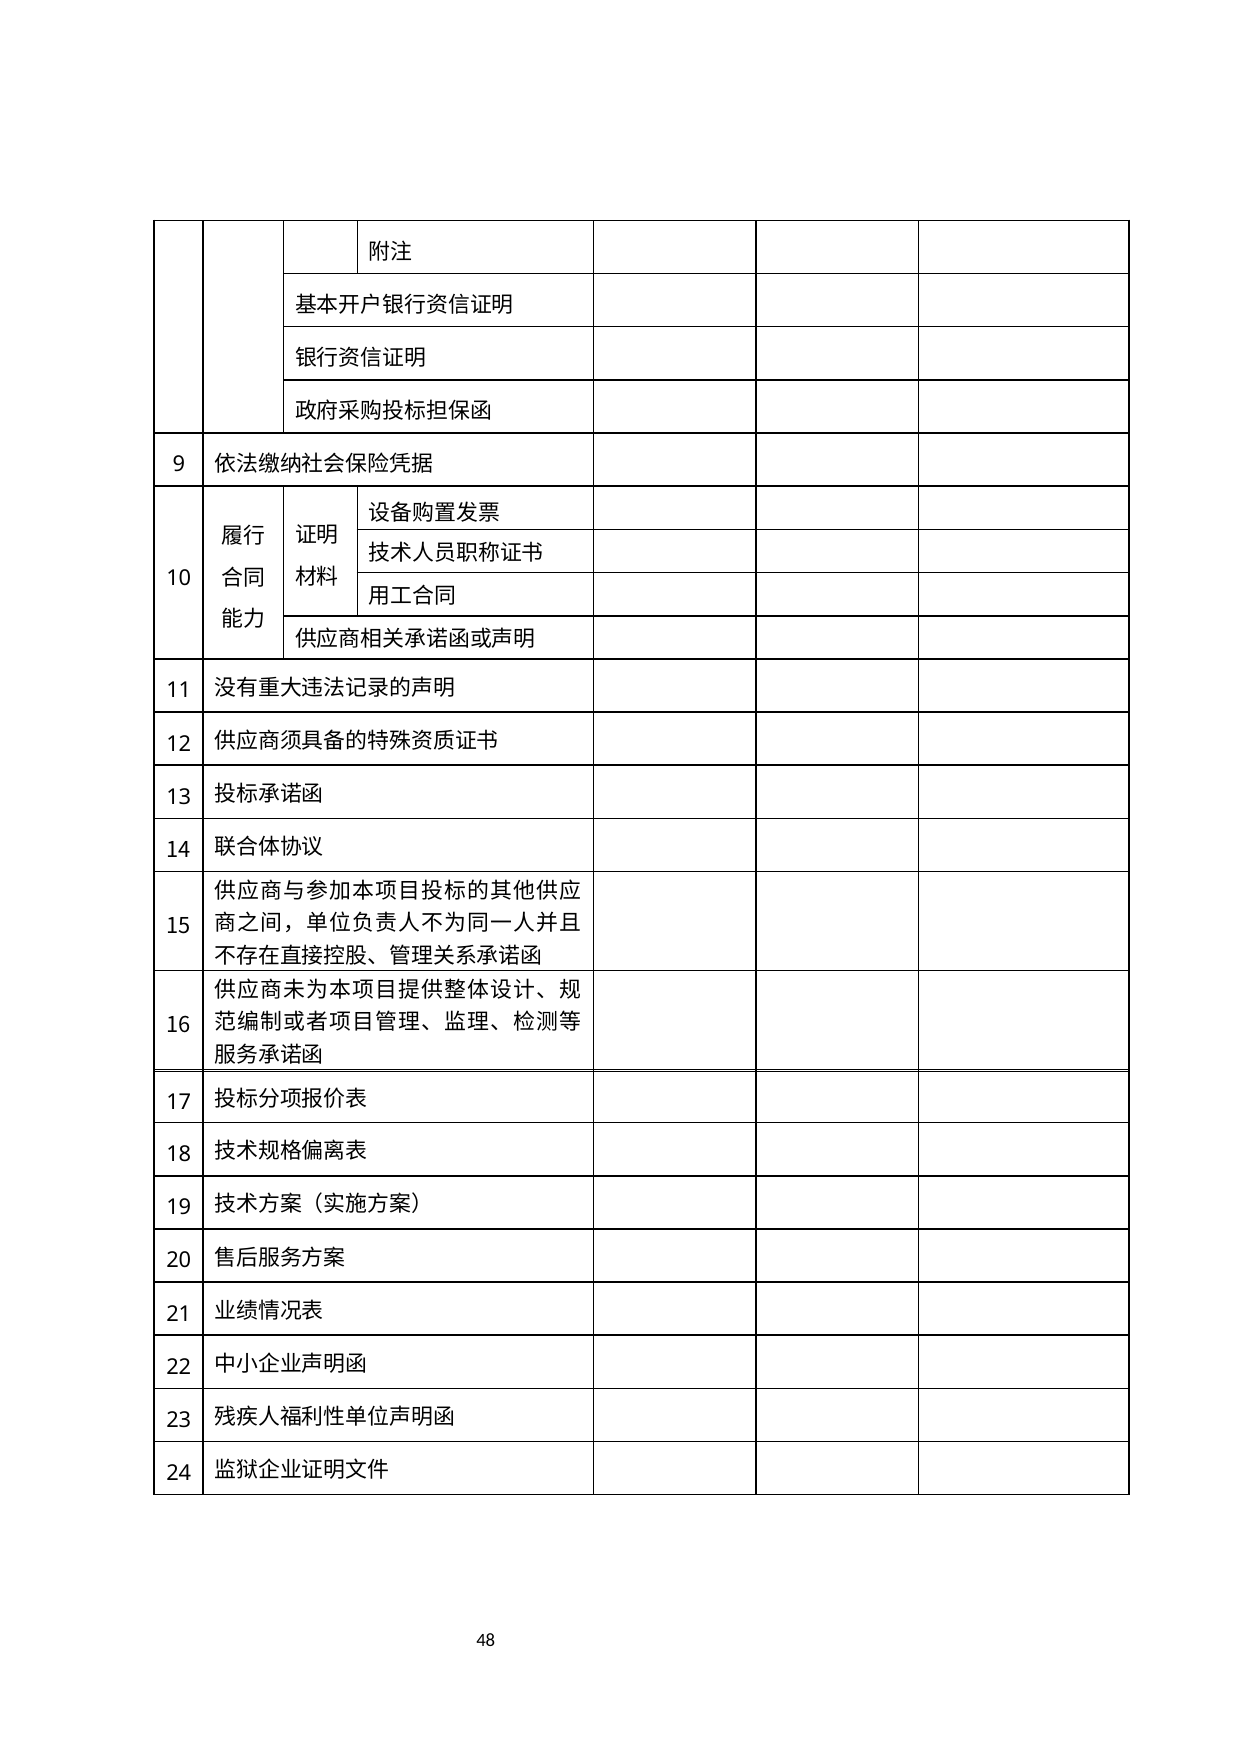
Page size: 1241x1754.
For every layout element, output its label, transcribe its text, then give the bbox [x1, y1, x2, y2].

table_cell [594, 1177, 755, 1228]
table_cell 17 [155, 1072, 202, 1122]
table_cell 18 [155, 1123, 202, 1175]
table_cell [919, 1230, 1128, 1281]
table_cell [919, 1389, 1128, 1441]
table_cell 技术方案（实施方案） [204, 1177, 593, 1228]
table_cell 技术规格偏离表 [204, 1123, 593, 1175]
table_cell [757, 274, 918, 326]
table_cell [757, 1283, 918, 1334]
table_cell [757, 221, 918, 273]
table_cell 售后服务方案 [204, 1230, 593, 1281]
table_cell 12 [155, 713, 202, 764]
table_cell [594, 617, 755, 658]
table_cell 残疾人福利性单位声明函 [204, 1389, 593, 1441]
table_cell 供应商与参加本项目投标的其他供应商之间，单位负责人不为同一人并且不存在直接控股、管理关系承诺函 [204, 872, 593, 970]
table_cell 13 [155, 766, 202, 817]
table_cell [919, 530, 1128, 572]
table_cell [919, 1283, 1128, 1334]
table_cell [919, 381, 1128, 432]
table_cell [757, 1230, 918, 1281]
table_cell [757, 530, 918, 572]
table_cell [594, 971, 755, 1069]
table_cell [919, 1177, 1128, 1228]
table_cell [594, 1442, 755, 1494]
table_cell [757, 1442, 918, 1494]
table_cell [919, 327, 1128, 379]
table_cell [757, 487, 918, 528]
table_cell 履行合同能力 [204, 487, 283, 658]
table_cell [757, 766, 918, 817]
table_cell 供应商未为本项目提供整体设计、规范编制或者项目管理、监理、检测等服务承诺函 [204, 971, 593, 1069]
table_cell 供应商须具备的特殊资质证书 [204, 713, 593, 764]
table_cell [757, 434, 918, 485]
table_cell [594, 434, 755, 485]
table_cell [594, 1389, 755, 1441]
table_cell 用工合同 [358, 573, 593, 615]
table_cell 投标分项报价表 [204, 1072, 593, 1122]
table_cell [919, 221, 1128, 273]
table_cell [757, 617, 918, 658]
table_cell [594, 530, 755, 572]
table_cell 设备购置发票 [358, 487, 593, 528]
table_cell [919, 434, 1128, 485]
table_cell [594, 221, 755, 273]
table_cell [919, 660, 1128, 711]
table_cell [919, 713, 1128, 764]
table_cell [594, 327, 755, 379]
table_cell [919, 617, 1128, 658]
table_cell [757, 971, 918, 1069]
table_cell 9 [155, 434, 202, 485]
table_cell [919, 487, 1128, 528]
table_cell 银行资信证明 [284, 327, 593, 379]
table_cell [919, 1072, 1128, 1122]
table_cell 基本开户银行资信证明 [284, 274, 593, 326]
table_cell [757, 872, 918, 970]
table_cell [757, 573, 918, 615]
table_cell 附注 [358, 221, 593, 273]
table_cell 11 [155, 660, 202, 711]
table_cell [757, 1072, 918, 1122]
table_cell 14 [155, 819, 202, 871]
table_cell 联合体协议 [204, 819, 593, 871]
table_cell [919, 1442, 1128, 1494]
table_cell 政府采购投标担保函 [284, 381, 593, 432]
table_cell [919, 971, 1128, 1069]
table_cell 20 [155, 1230, 202, 1281]
table_cell [919, 274, 1128, 326]
table_cell [757, 1389, 918, 1441]
table_cell [919, 872, 1128, 970]
table_cell 证明材料 [284, 487, 357, 615]
table_cell [594, 713, 755, 764]
table_cell [594, 819, 755, 871]
table_cell [594, 274, 755, 326]
table_cell [594, 1230, 755, 1281]
table_cell 10 [155, 487, 202, 658]
table_cell [757, 819, 918, 871]
table_cell [594, 1336, 755, 1387]
table_cell 供应商相关承诺函或声明 [284, 617, 593, 658]
table_cell [594, 381, 755, 432]
table_cell [594, 1283, 755, 1334]
table_cell 15 [155, 872, 202, 970]
table_cell 23 [155, 1389, 202, 1441]
table_cell 技术人员职称证书 [358, 530, 593, 572]
table_cell [919, 819, 1128, 871]
table_cell 没有重大违法记录的声明 [204, 660, 593, 711]
table_cell 中小企业声明函 [204, 1336, 593, 1387]
table_cell [919, 573, 1128, 615]
table_cell [919, 1123, 1128, 1175]
table_cell [757, 660, 918, 711]
table_cell [594, 1072, 755, 1122]
table_cell 业绩情况表 [204, 1283, 593, 1334]
table_cell [594, 1123, 755, 1175]
table_cell [919, 1336, 1128, 1387]
table_cell 24 [155, 1442, 202, 1494]
table_cell [919, 766, 1128, 817]
table_cell [757, 1336, 918, 1387]
table_cell [757, 1123, 918, 1175]
table_cell [757, 327, 918, 379]
table_cell [594, 573, 755, 615]
table_cell [594, 766, 755, 817]
table_cell [594, 487, 755, 528]
table_cell 19 [155, 1177, 202, 1228]
table_cell 投标承诺函 [204, 766, 593, 817]
table_cell [757, 713, 918, 764]
table_cell [757, 1177, 918, 1228]
table_cell [757, 381, 918, 432]
table_cell 监狱企业证明文件 [204, 1442, 593, 1494]
table_cell 16 [155, 971, 202, 1069]
table_cell [594, 660, 755, 711]
table_cell 依法缴纳社会保险凭据 [204, 434, 593, 485]
table_cell 21 [155, 1283, 202, 1334]
table_cell 22 [155, 1336, 202, 1387]
table_cell [594, 872, 755, 970]
